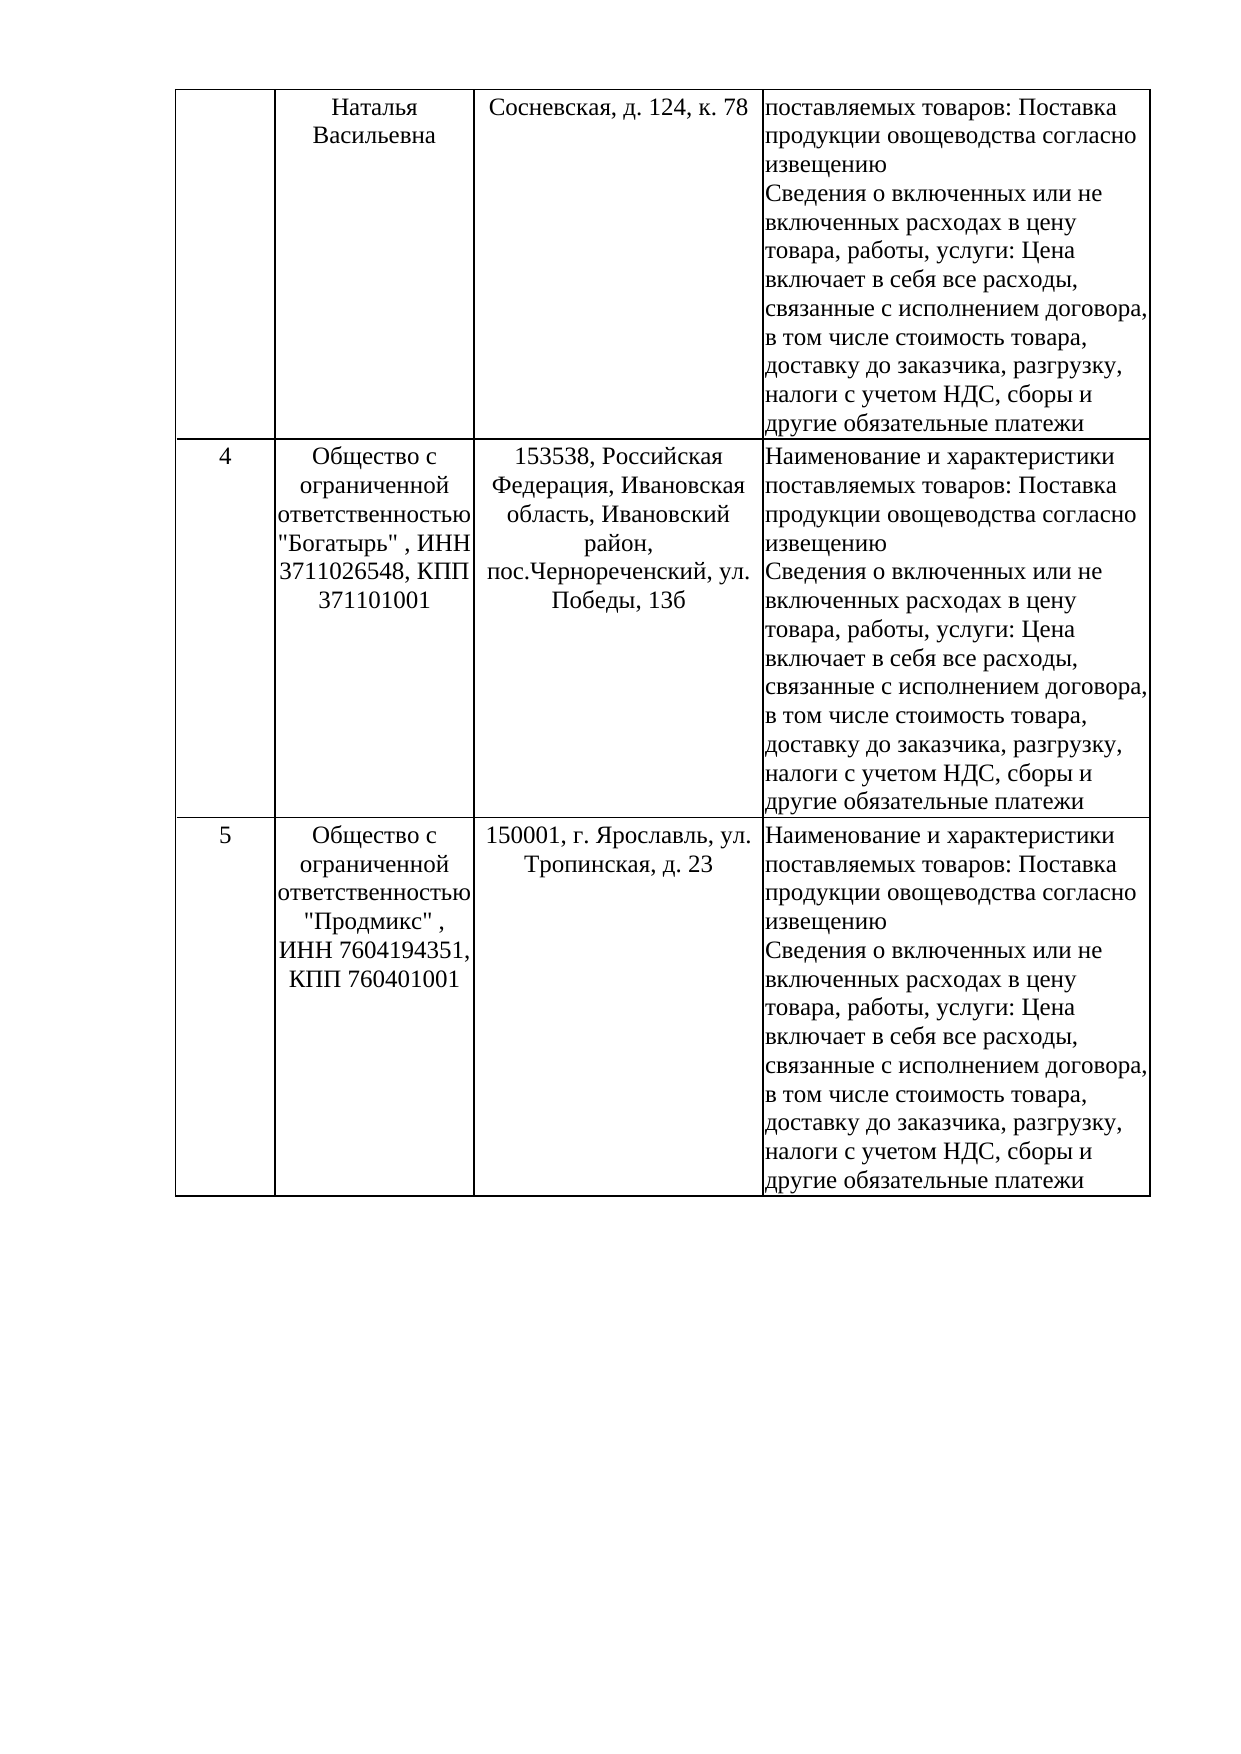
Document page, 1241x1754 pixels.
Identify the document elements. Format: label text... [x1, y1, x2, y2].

table_cell 150001, г. Ярославль, ул. Тропинская, д. 23 [475, 818, 762, 1195]
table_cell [764, 90, 1149, 438]
table_cell 3 [176, 90, 274, 438]
table_cell 4 [176, 439, 274, 817]
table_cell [276, 90, 473, 438]
table_cell 153538, Российская Федерация, Ивановская область, Ивановский район, пос.Чернореченский, ул. Победы, 13б [475, 440, 762, 817]
table_cell Общество с ограниченной ответственностью "Богатырь" , ИНН 3711026548, КПП 371101001 [276, 440, 473, 817]
table_cell 5 [176, 818, 274, 1195]
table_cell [475, 90, 762, 438]
table_cell Общество с ограниченной ответственностью "Продмикс" , ИНН 7604194351, КПП 760401001 [276, 818, 473, 1195]
